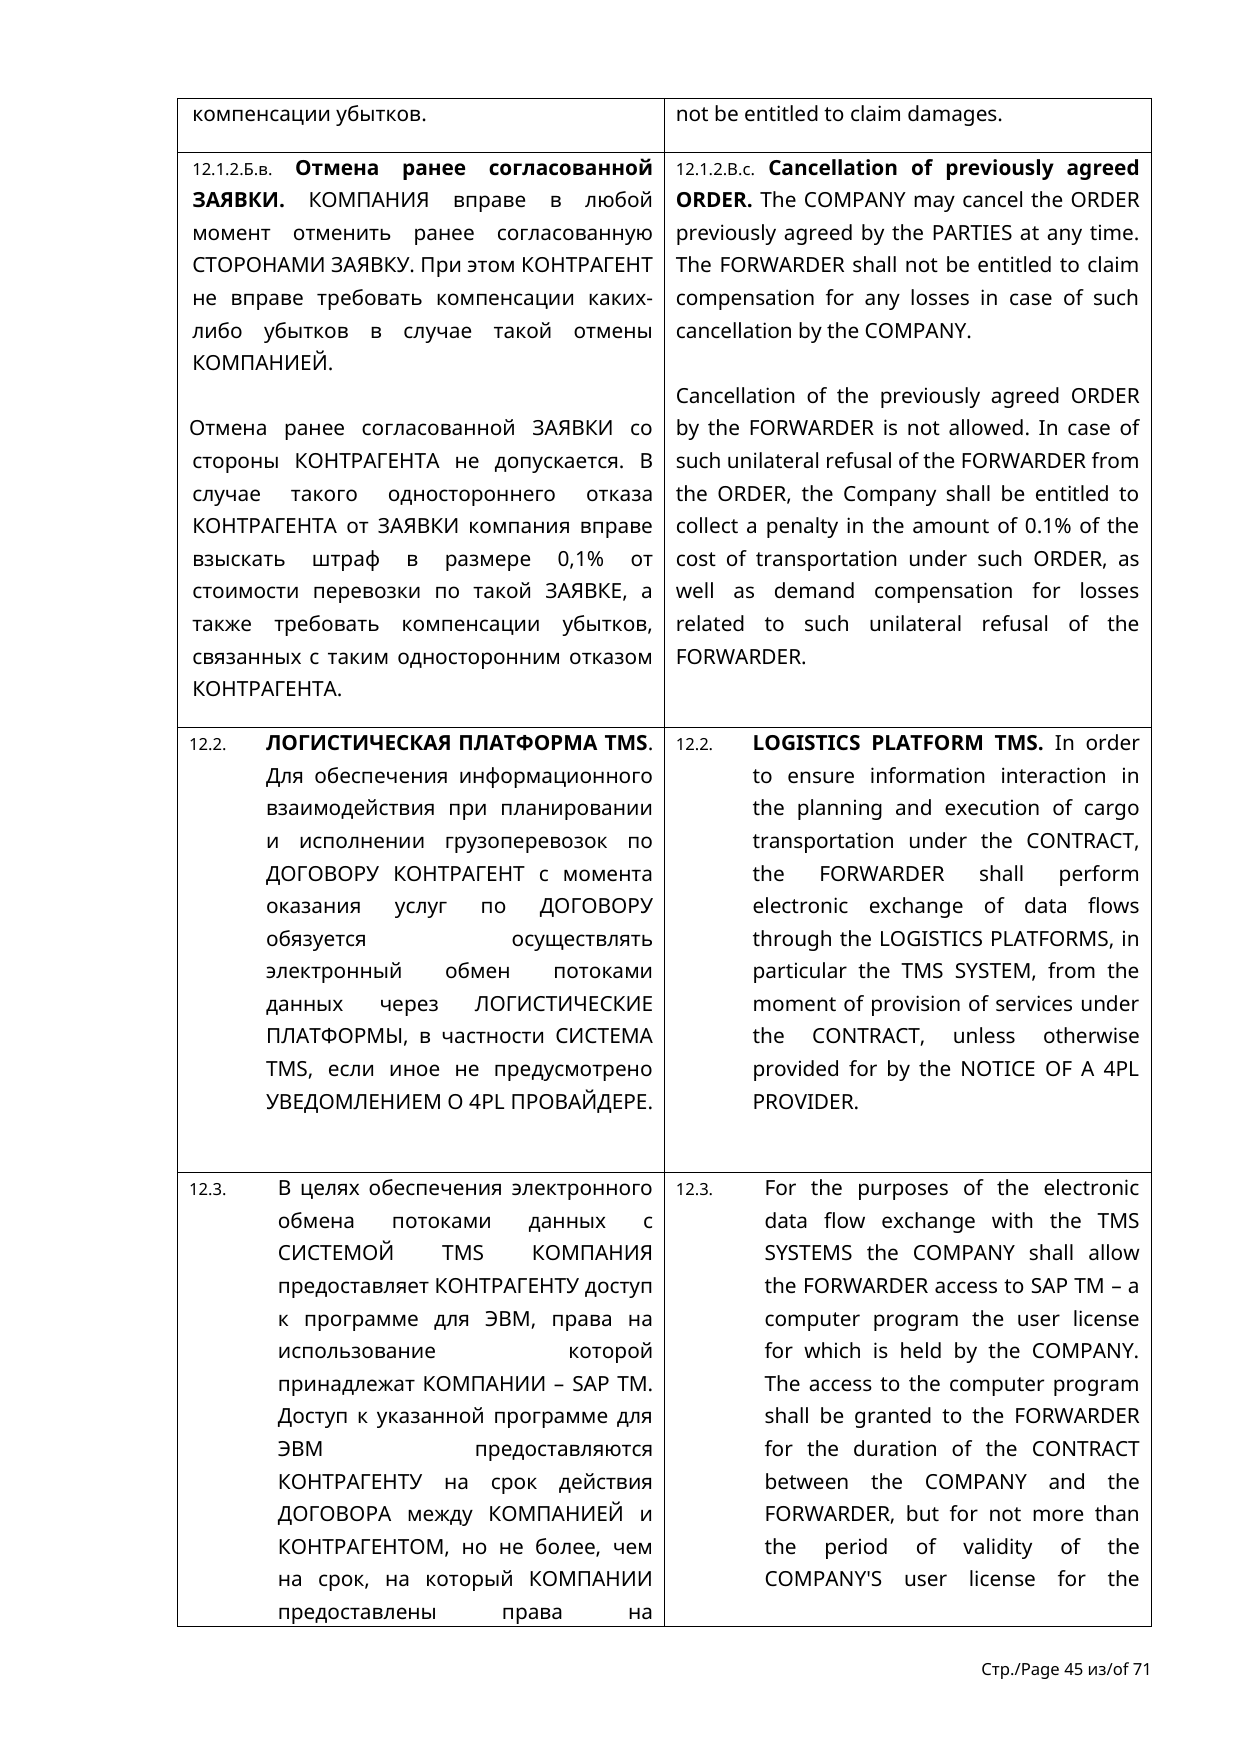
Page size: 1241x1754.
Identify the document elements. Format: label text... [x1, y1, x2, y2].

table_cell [665, 1173, 1151, 1626]
table_cell LOGISTICS PLATFORM TMS. In order to ensure information interaction in the planning and execution of cargo transportation under the CONTRACT, the FORWARDER shall perform electronic exchange of data flows through the LOGISTICS PLATFORMS, in particular the TMS SYSTEM, from the moment of provision of services under the CONTRACT, unless otherwise provided for by the NOTICE OF A 4PL PROVIDER. [665, 728, 1151, 1172]
table_cell ЛОГИСТИЧЕСКАЯ ПЛАТФОРМА TMS. Для обеспечения информационного взаимодействия при планировании и исполнении грузоперевозок по ДОГОВОРУ КОНТРАГЕНТ с момента оказания услуг по ДОГОВОРУ обязуется осуществлять электронный обмен потоками данных через ЛОГИСТИЧЕСКИЕ ПЛАТФОРМЫ, в частности СИСТЕМА ТМS, если иное не предусмотрено УВЕДОМЛЕНИЕМ О 4PL ПРОВАЙДЕРЕ. [178, 728, 664, 1172]
table_cell 12.1.2.B.c. Cancellation of previously agreed ORDER. The COMPANY may cancel the ORDER previously agreed by the PARTIES at any time. The FORWARDER shall not be entitled to claim compensation for any losses in case of such cancellation by the COMPANY. Cancellation of the previously agreed ORDER by the FORWARDER is not allowed. In case of such unilateral refusal of the FORWARDER from the ORDER, the Company shall be entitled to collect a penalty in the amount of 0.1% of the cost of transportation under such ORDER, as well as demand compensation for losses related to such unilateral refusal of the FORWARDER. [665, 153, 1151, 727]
table_cell 12.1.2.Б.в. Отмена ранее согласованной ЗАЯВКИ. КОМПАНИЯ вправе в любой момент отменить ранее согласованную СТОРОНАМИ ЗАЯВКУ. При этом КОНТРАГЕНТ не вправе требовать компенсации каких-либо убытков в случае такой отмены КОМПАНИЕЙ. Отмена ранее согласованной ЗАЯВКИ со стороны КОНТРАГЕНТА не допускается. В случае такого одностороннего отказа КОНТРАГЕНТА от ЗАЯВКИ компания вправе взыскать штраф в размере 0,1% от стоимости перевозки по такой ЗАЯВКЕ, а также требовать компенсации убытков, связанных с таким односторонним отказом КОНТРАГЕНТА. [178, 153, 664, 727]
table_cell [178, 99, 664, 152]
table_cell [665, 99, 1151, 152]
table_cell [178, 1173, 664, 1626]
